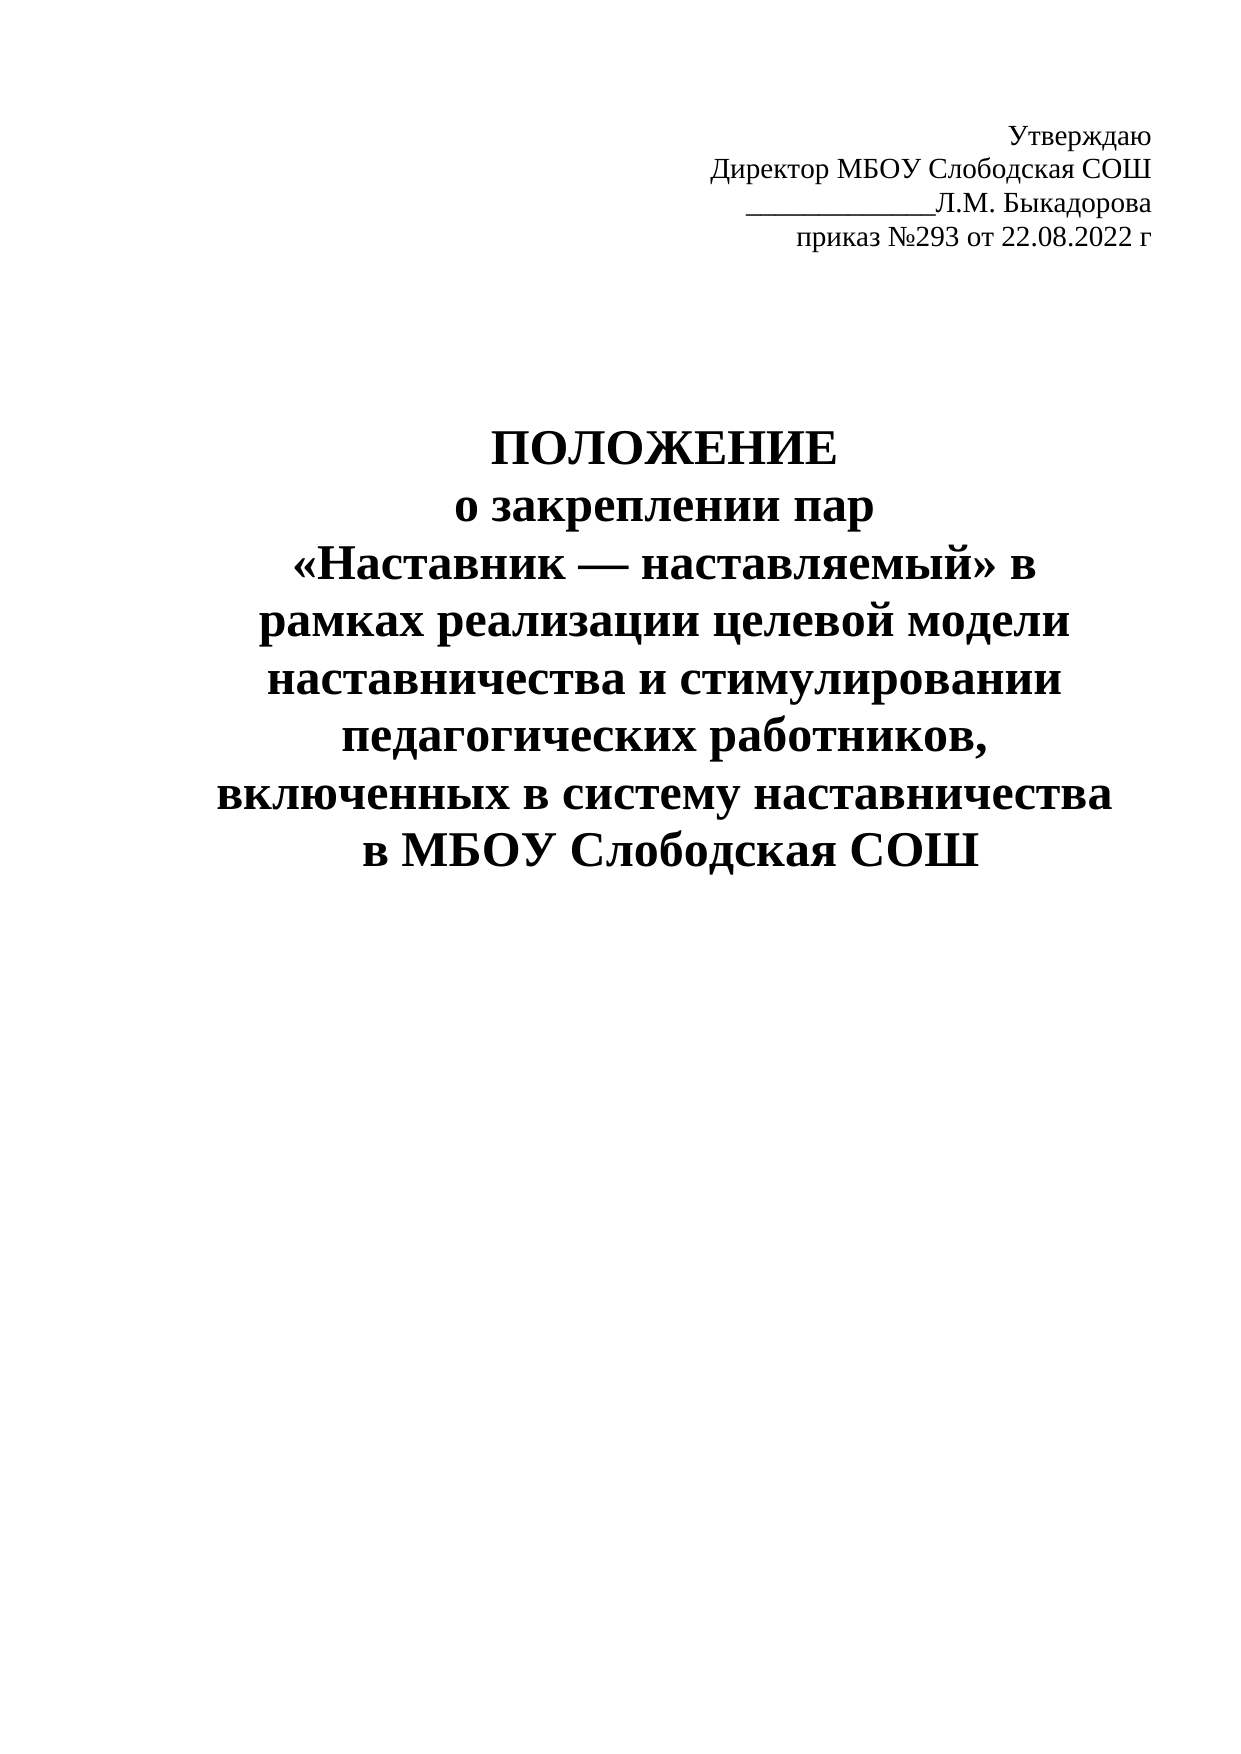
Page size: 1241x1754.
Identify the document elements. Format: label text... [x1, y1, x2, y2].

text включенных в систему наставничества [177, 763, 1152, 820]
text _____________Л.М. Быкадорова [177, 185, 1152, 219]
text рамках реализации целевой модели наставничества и стимулировании педагогических работников, [177, 590, 1152, 763]
text Директор МБОУ Слободская СОШ [177, 152, 1152, 185]
text ПОЛОЖЕНИЕ [177, 418, 1152, 475]
text приказ №293 от 22.08.2022 г [177, 219, 1152, 252]
text о закреплении пар [177, 475, 1152, 533]
text Утверждаю [177, 118, 1152, 152]
text «Наставник — наставляемый» в [177, 533, 1152, 590]
text в МБОУ Слободская СОШ [177, 820, 1152, 878]
